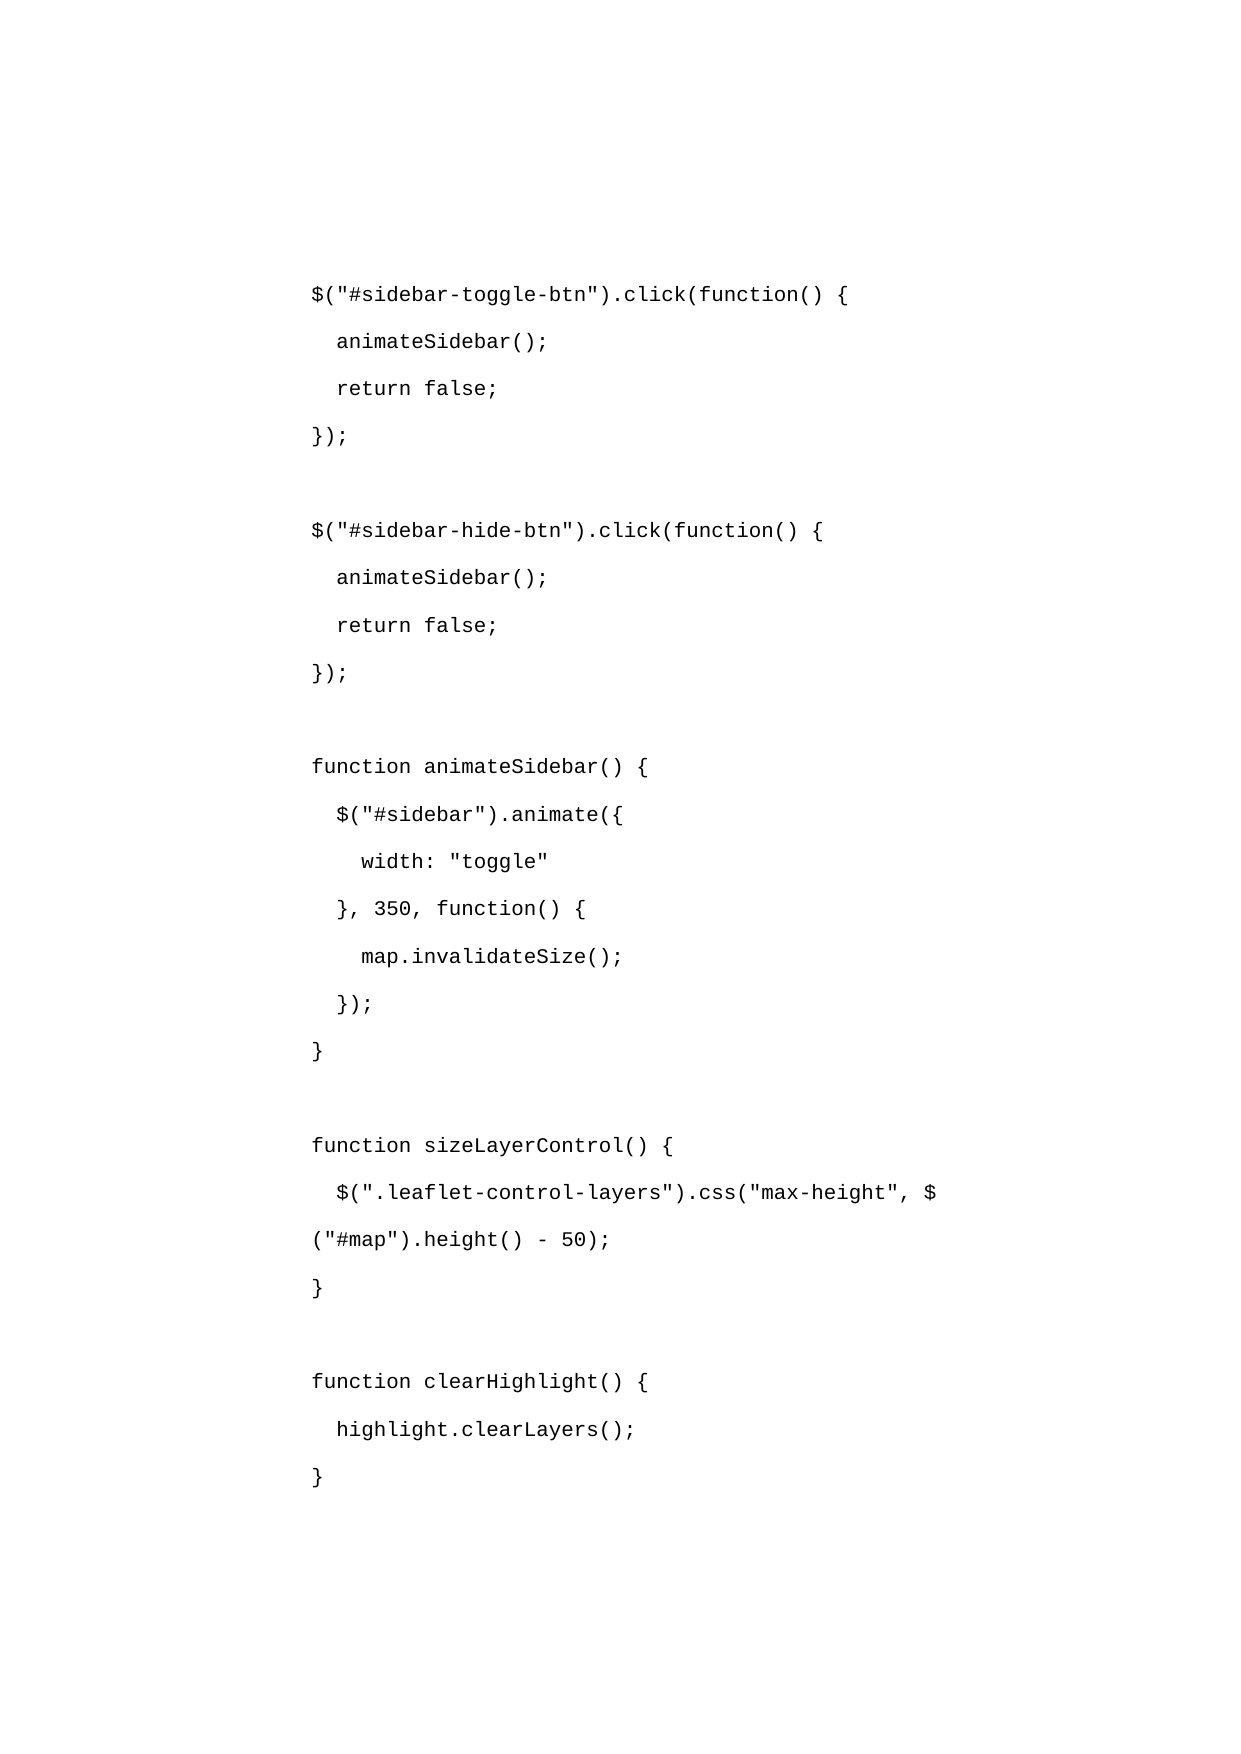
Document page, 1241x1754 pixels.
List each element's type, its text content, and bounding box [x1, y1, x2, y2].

list map.invalidateSize(); [311, 946, 1063, 969]
list }); [311, 425, 1063, 449]
list highlight.clearLayers(); [311, 1418, 1063, 1442]
list } [311, 1040, 1063, 1064]
list } [311, 1466, 1063, 1489]
list $("#sidebar-hide-btn").click(function() { [311, 520, 1063, 544]
list return false; [311, 614, 1063, 638]
list $("#sidebar").animate({ [311, 804, 1063, 827]
list }); [311, 662, 1063, 686]
list } [311, 1277, 1063, 1300]
list animateSidebar(); [311, 567, 1063, 591]
list return false; [311, 378, 1063, 402]
list function sizeLayerControl() { [311, 1135, 1063, 1158]
list animateSidebar(); [311, 331, 1063, 354]
list function clearHighlight() { [311, 1371, 1063, 1395]
list width: "toggle" [311, 851, 1063, 875]
list }, 350, function() { [311, 898, 1063, 922]
list }); [311, 993, 1063, 1017]
list $(".leaflet-control-layers").css("max-height", $("#map").height() - 50); [311, 1182, 1063, 1253]
list function animateSidebar() { [311, 756, 1063, 780]
list $("#sidebar-toggle-btn").click(function() { [311, 283, 1063, 307]
